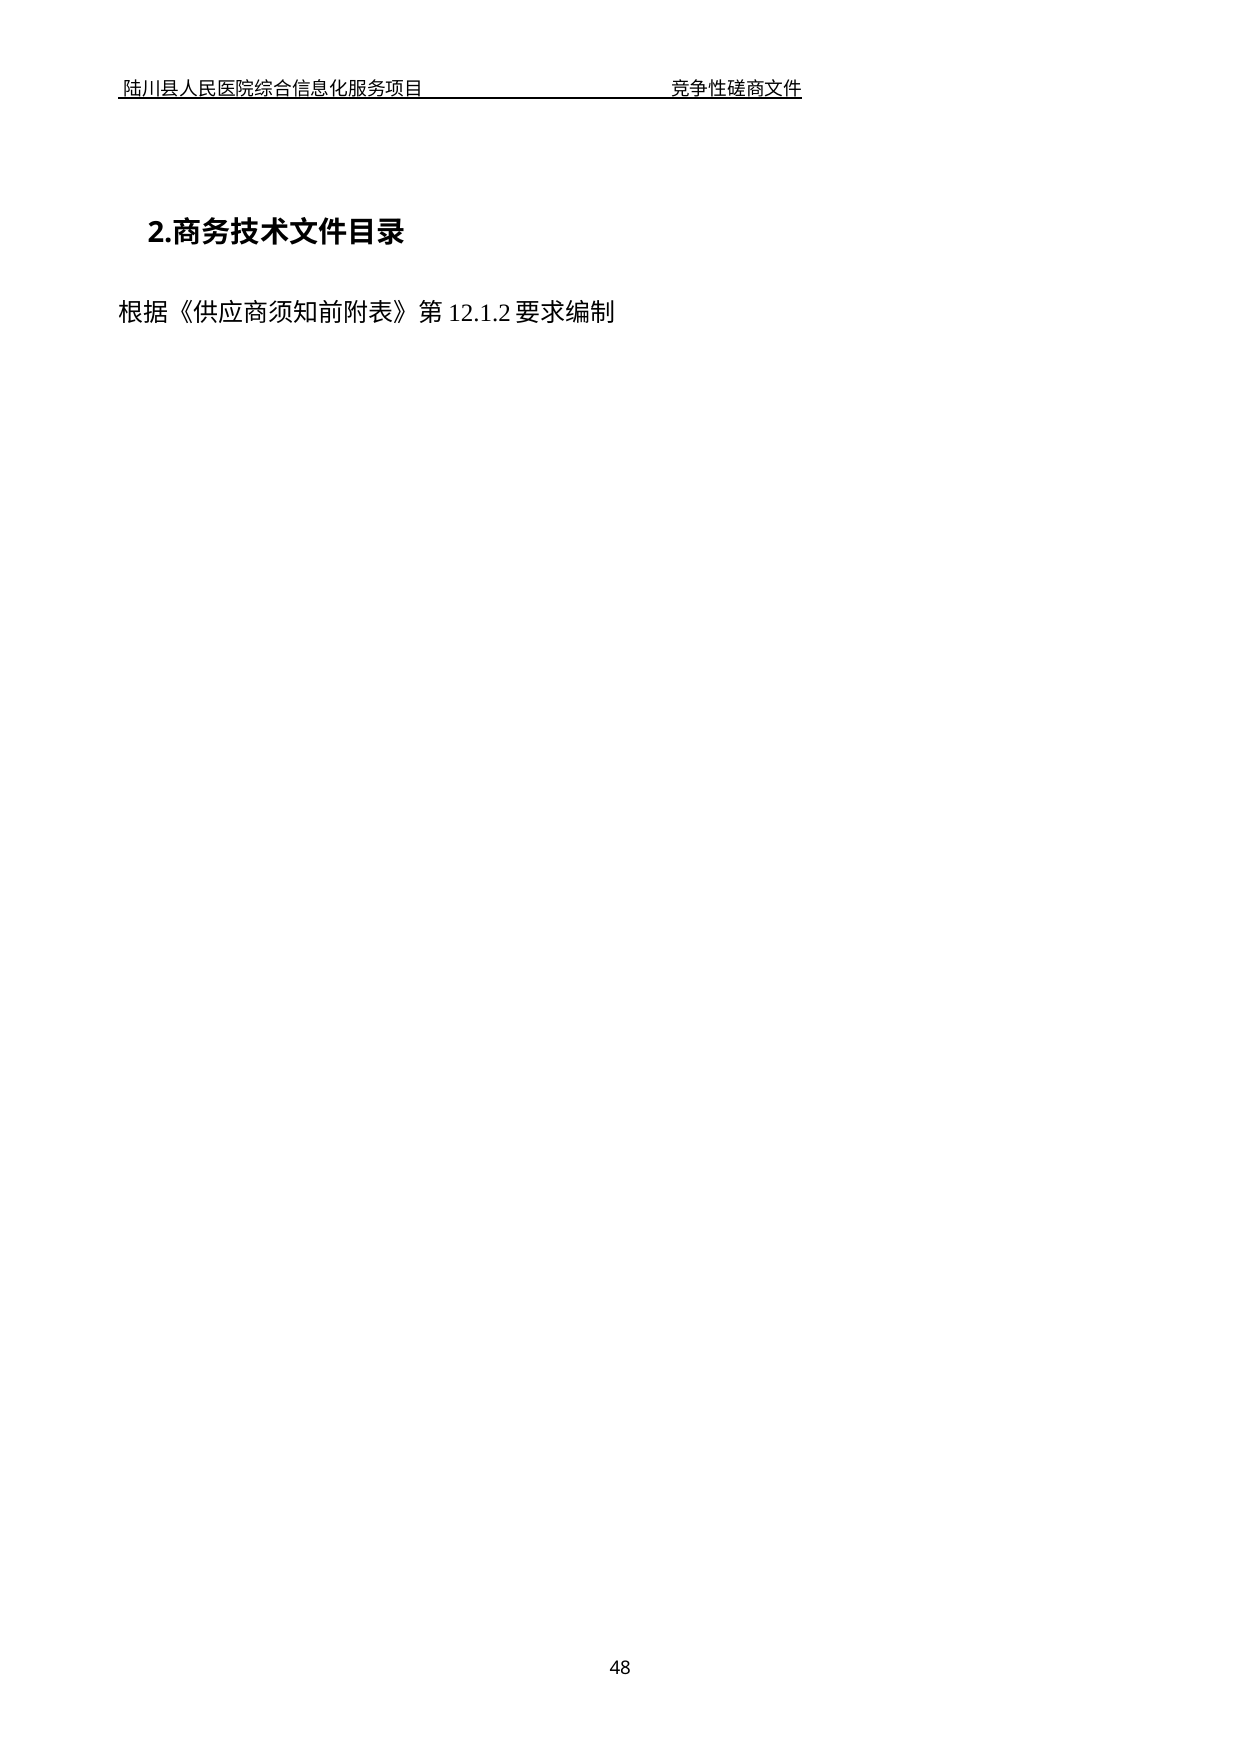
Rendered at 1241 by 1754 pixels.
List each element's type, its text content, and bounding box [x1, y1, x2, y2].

text 2.商务技术文件目录 [118, 209, 1072, 251]
list 根据《供应商须知前附表》第12.1.2要求编制 [118, 278, 1122, 343]
